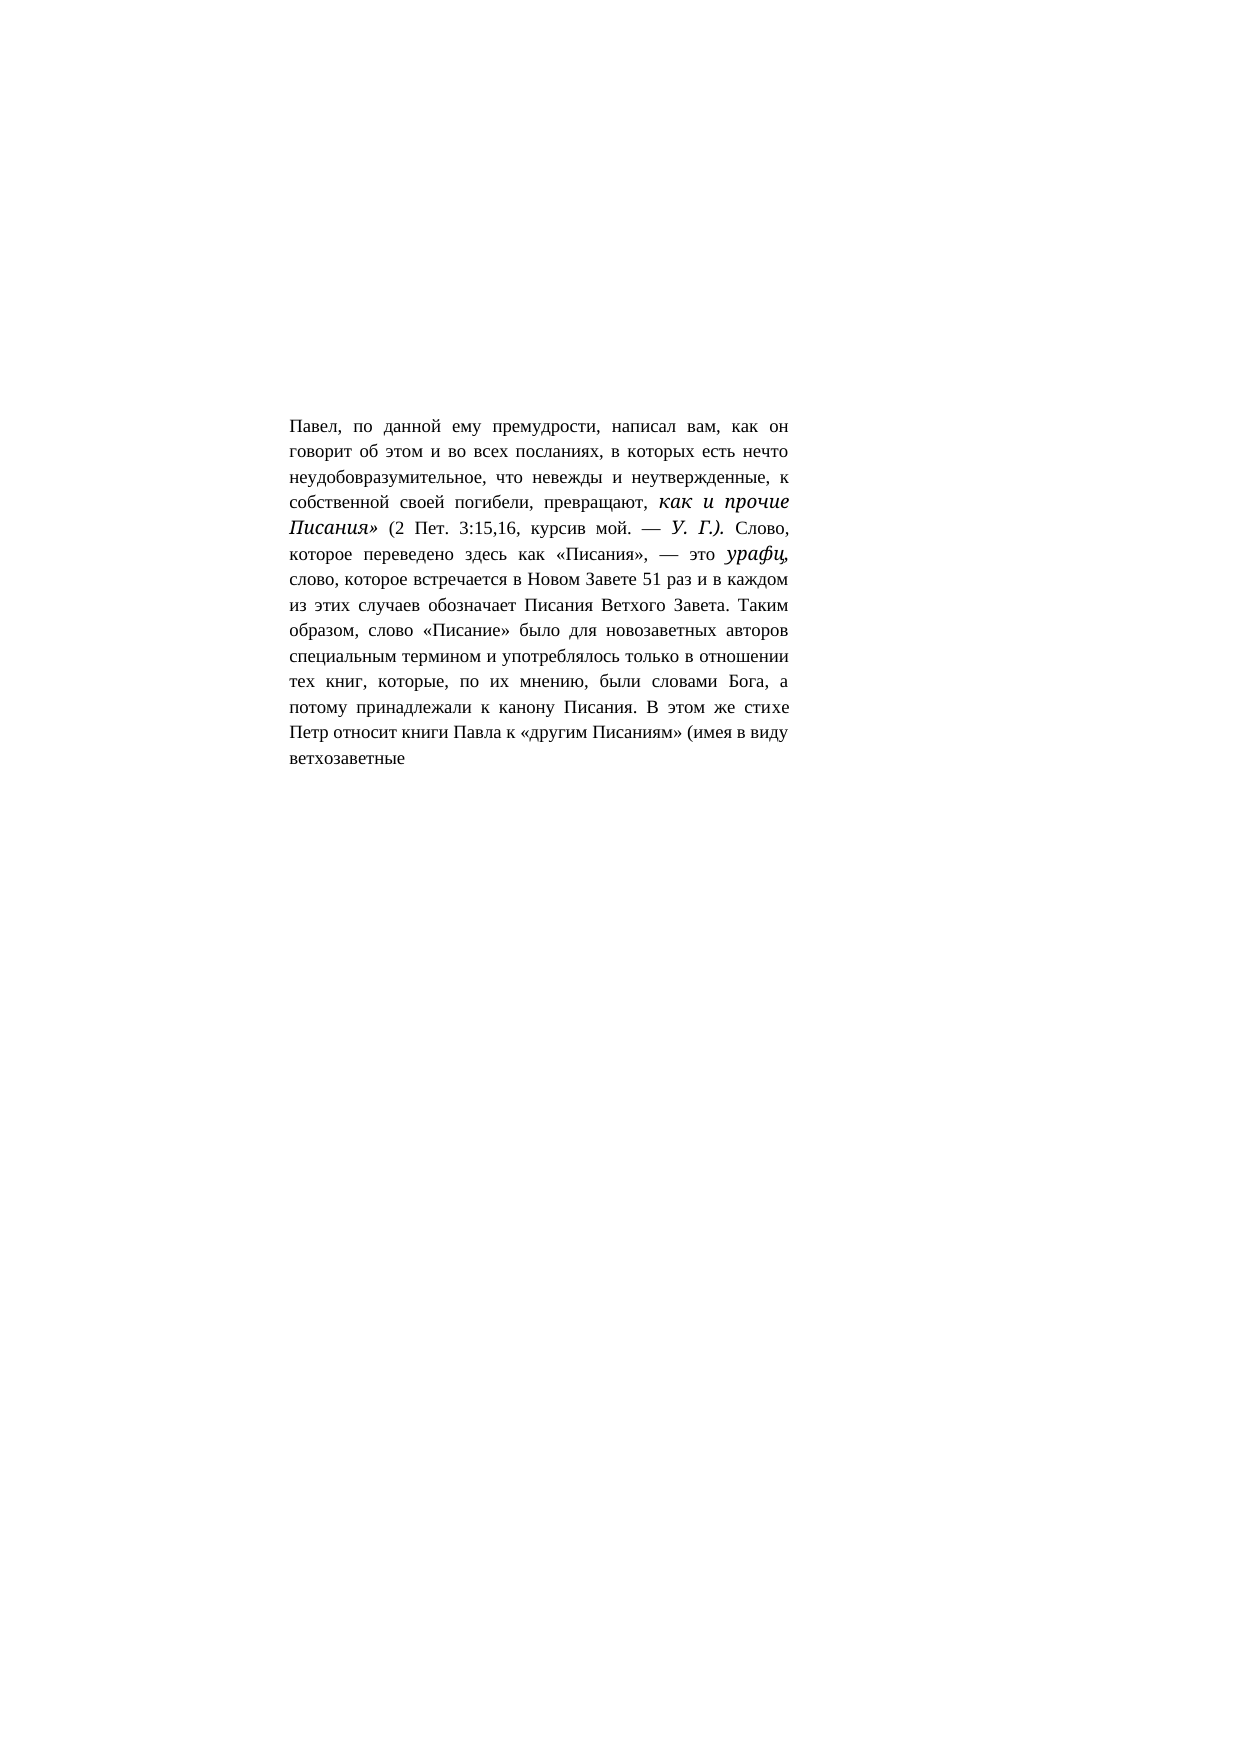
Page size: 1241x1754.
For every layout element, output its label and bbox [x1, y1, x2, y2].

text [289, 412, 789, 769]
